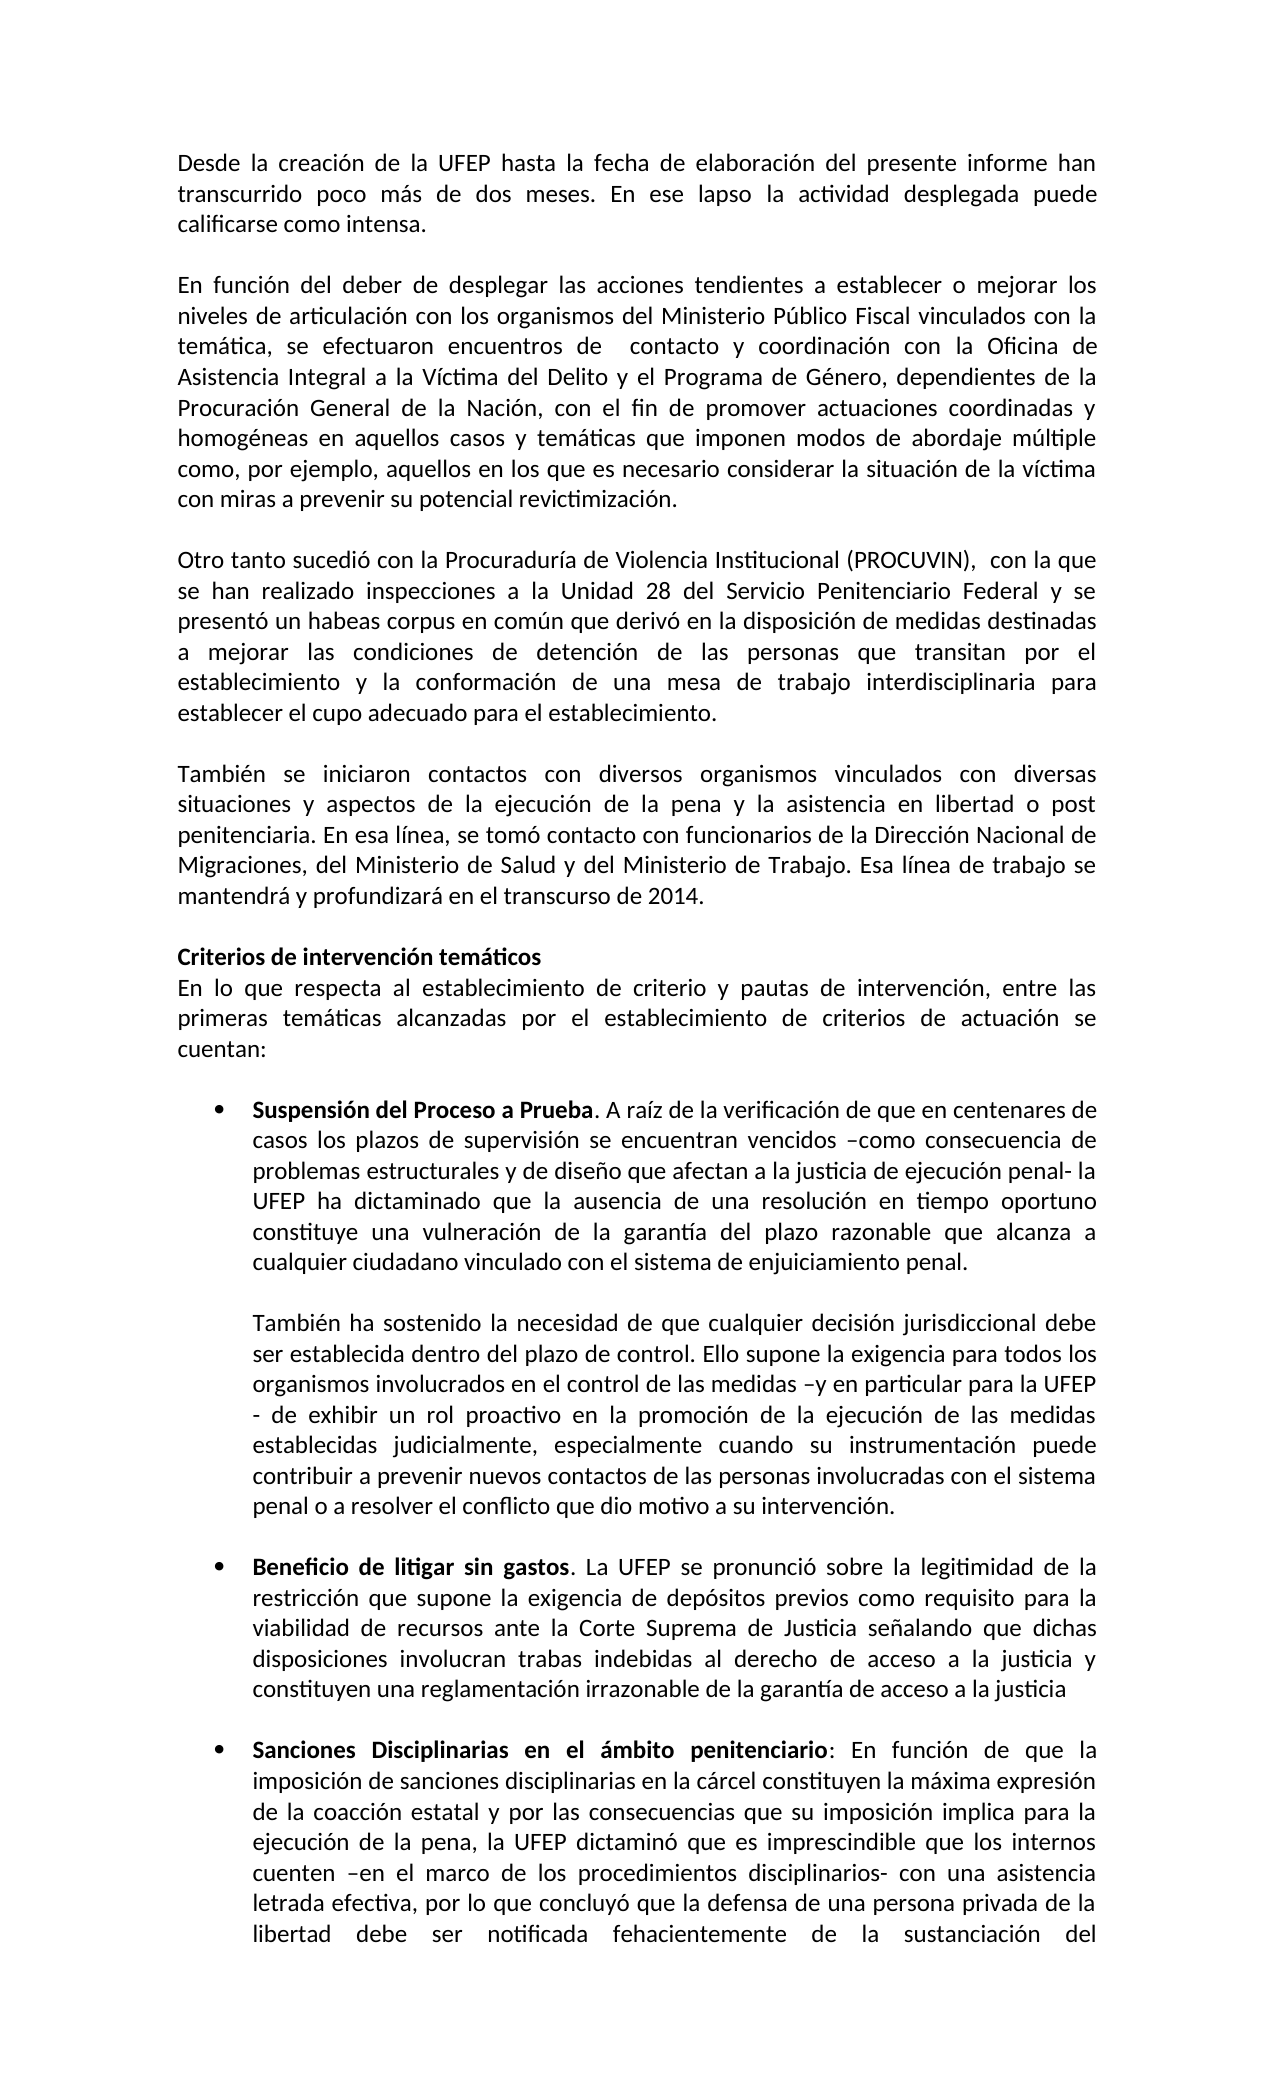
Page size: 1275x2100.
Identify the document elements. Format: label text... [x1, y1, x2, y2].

text También ha sostenido la necesidad de que cualquier decisión jurisdiccional debe ser establecida dentro del plazo de control. Ello supone la exigencia para todos los organismos involucrados en el control de las medidas –y en particular para la UFEP - de exhibir un rol proactivo en la promoción de la ejecución de las medidas establecidas judicialmente, especialmente cuando su instrumentación puede contribuir a prevenir nuevos contactos de las personas involucradas con el sistema penal o a resolver el conflicto que dio motivo a su intervención. [252, 1307, 1098, 1521]
text También se iniciaron contactos con diversos organismos vinculados con diversas situaciones y aspectos de la ejecución de la pena y la asistencia en libertad o post penitenciaria. En esa línea, se tomó contacto con funcionarios de la Dirección Nacional de Migraciones, del Ministerio de Salud y del Ministerio de Trabajo. Esa línea de trabajo se mantendrá y profundizará en el transcurso de 2014. [177, 758, 1098, 911]
list Suspensión del Proceso a Prueba. A raíz de la verificación de que en centenares de casos los plazos de supervisión se encuentran vencidos –como consecuencia de problemas estructurales y de diseño que afectan a la justicia de ejecución penal- la UFEP ha dictaminado que la ausencia de una resolución en tiempo oportuno constituye una vulneración de la garantía del plazo razonable que alcanza a cualquier ciudadano vinculado con el sistema de enjuiciamiento penal. [215, 1094, 1098, 1277]
text En lo que respecta al establecimiento de criterio y pautas de intervención, entre las primeras temáticas alcanzadas por el establecimiento de criterios de actuación se cuentan: [177, 972, 1098, 1063]
list Beneficio de litigar sin gastos. La UFEP se pronunció sobre la legitimidad de la restricción que supone la exigencia de depósitos previos como requisito para la viabilidad de recursos ante la Corte Suprema de Justicia señalando que dichas disposiciones involucran trabas indebidas al derecho de acceso a la justicia y constituyen una reglamentación irrazonable de la garantía de acceso a la justicia [215, 1552, 1098, 1704]
text En función del deber de desplegar las acciones tendientes a establecer o mejorar los niveles de articulación con los organismos del Ministerio Público Fiscal vinculados con la temática, se efectuaron encuentros de contacto y coordinación con la Oficina de Asistencia Integral a la Víctima del Delito y el Programa de Género, dependientes de la Procuración General de la Nación, con el fin de promover actuaciones coordinadas y homogéneas en aquellos casos y temáticas que imponen modos de abordaje múltiple como, por ejemplo, aquellos en los que es necesario considerar la situación de la víctima con miras a prevenir su potencial revictimización. [177, 270, 1098, 514]
text Desde la creación de la UFEP hasta la fecha de elaboración del presente informe han transcurrido poco más de dos meses. En ese lapso la actividad desplegada puede calificarse como intensa. [177, 148, 1098, 239]
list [215, 1735, 1098, 1948]
text Criterios de intervención temáticos [177, 941, 1098, 972]
text Otro tanto sucedió con la Procuraduría de Violencia Institucional (PROCUVIN), con la que se han realizado inspecciones a la Unidad 28 del Servicio Penitenciario Federal y se presentó un habeas corpus en común que derivó en la disposición de medidas destinadas a mejorar las condiciones de detención de las personas que transitan por el establecimiento y la conformación de una mesa de trabajo interdisciplinaria para establecer el cupo adecuado para el establecimiento. [177, 544, 1098, 727]
